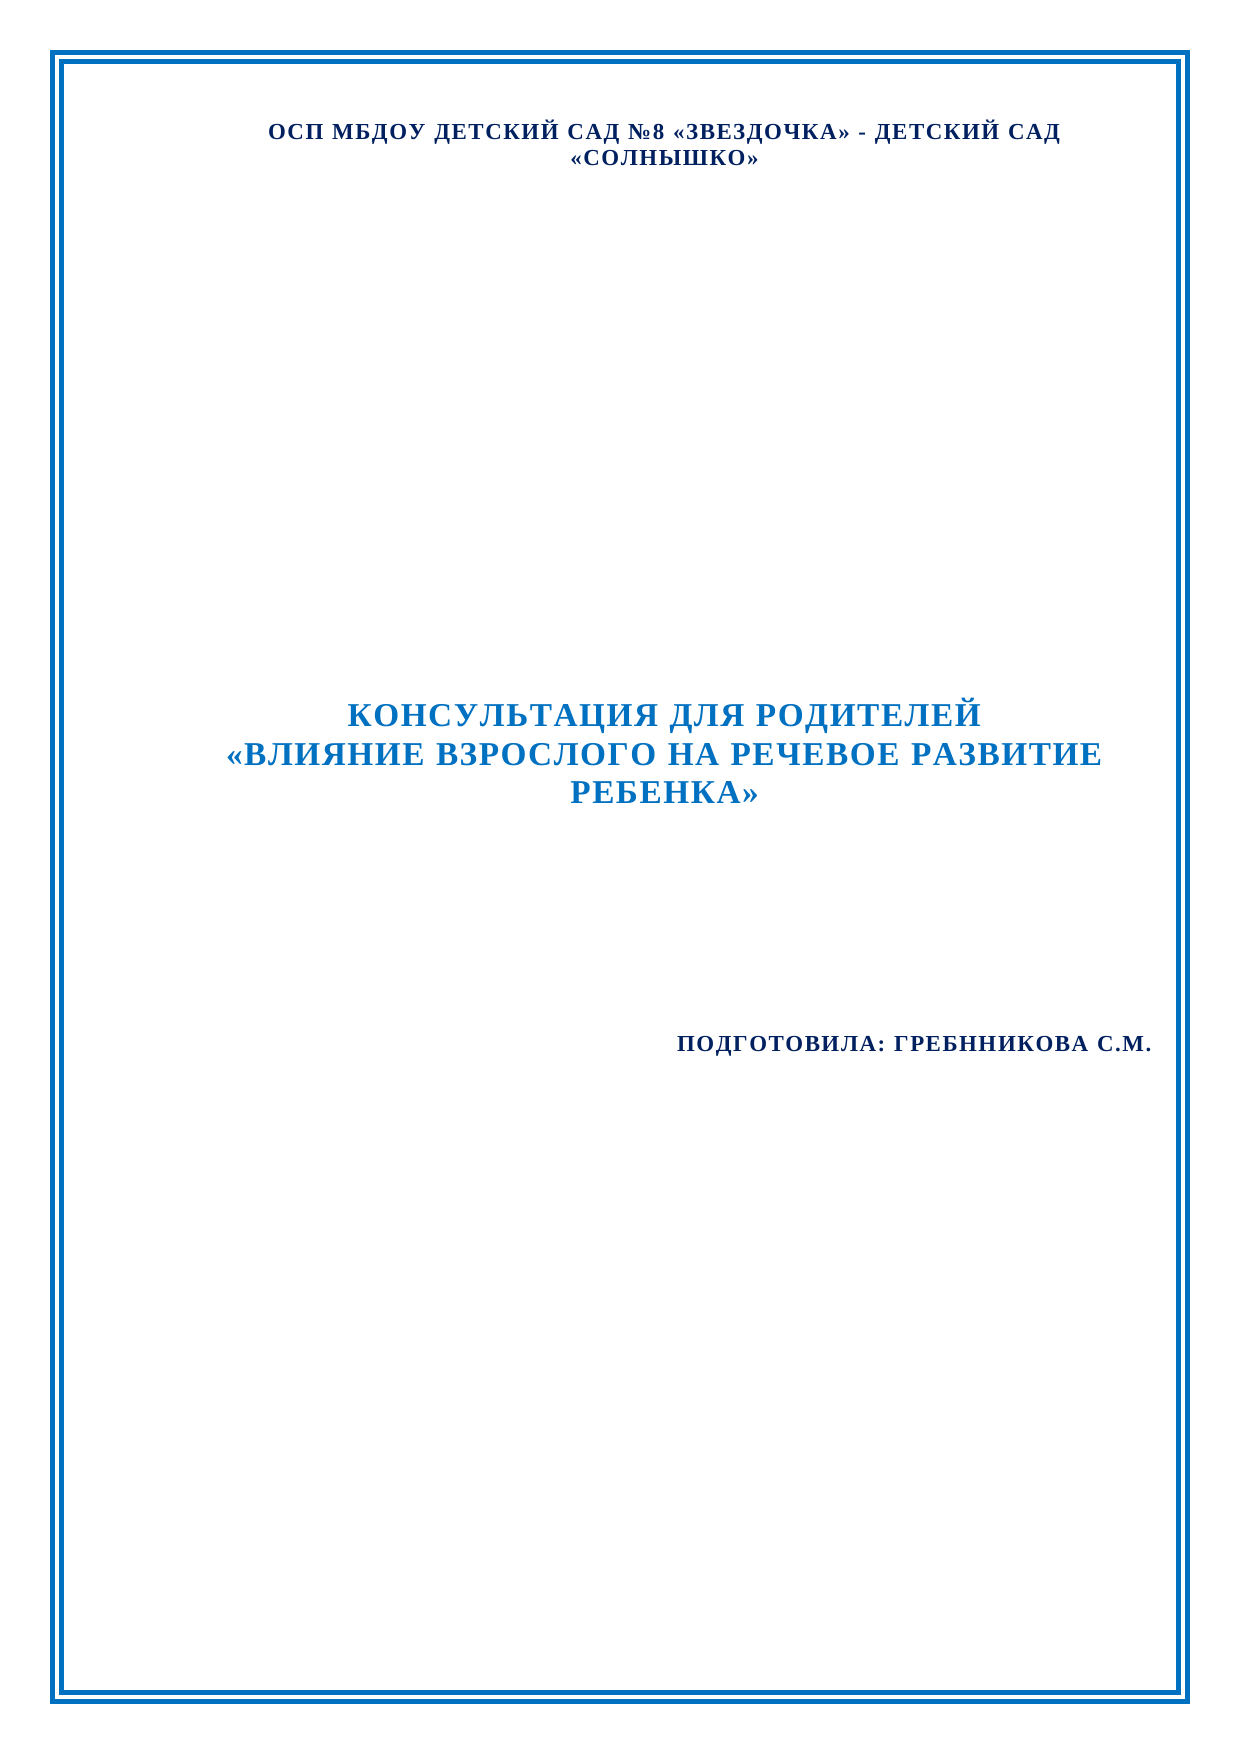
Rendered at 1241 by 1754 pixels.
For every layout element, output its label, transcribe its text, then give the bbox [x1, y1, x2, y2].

text ОСП МБДОУ детский сад №8 «Звездочка» - детский сад «Солнышко» [177, 118, 1152, 171]
text Консультация для родителей [177, 696, 1152, 734]
text Подготовила: Гребнникова с.м. [177, 1030, 1152, 1057]
text «влияние взрослого на речевое развитие ребенка» [177, 734, 1152, 811]
